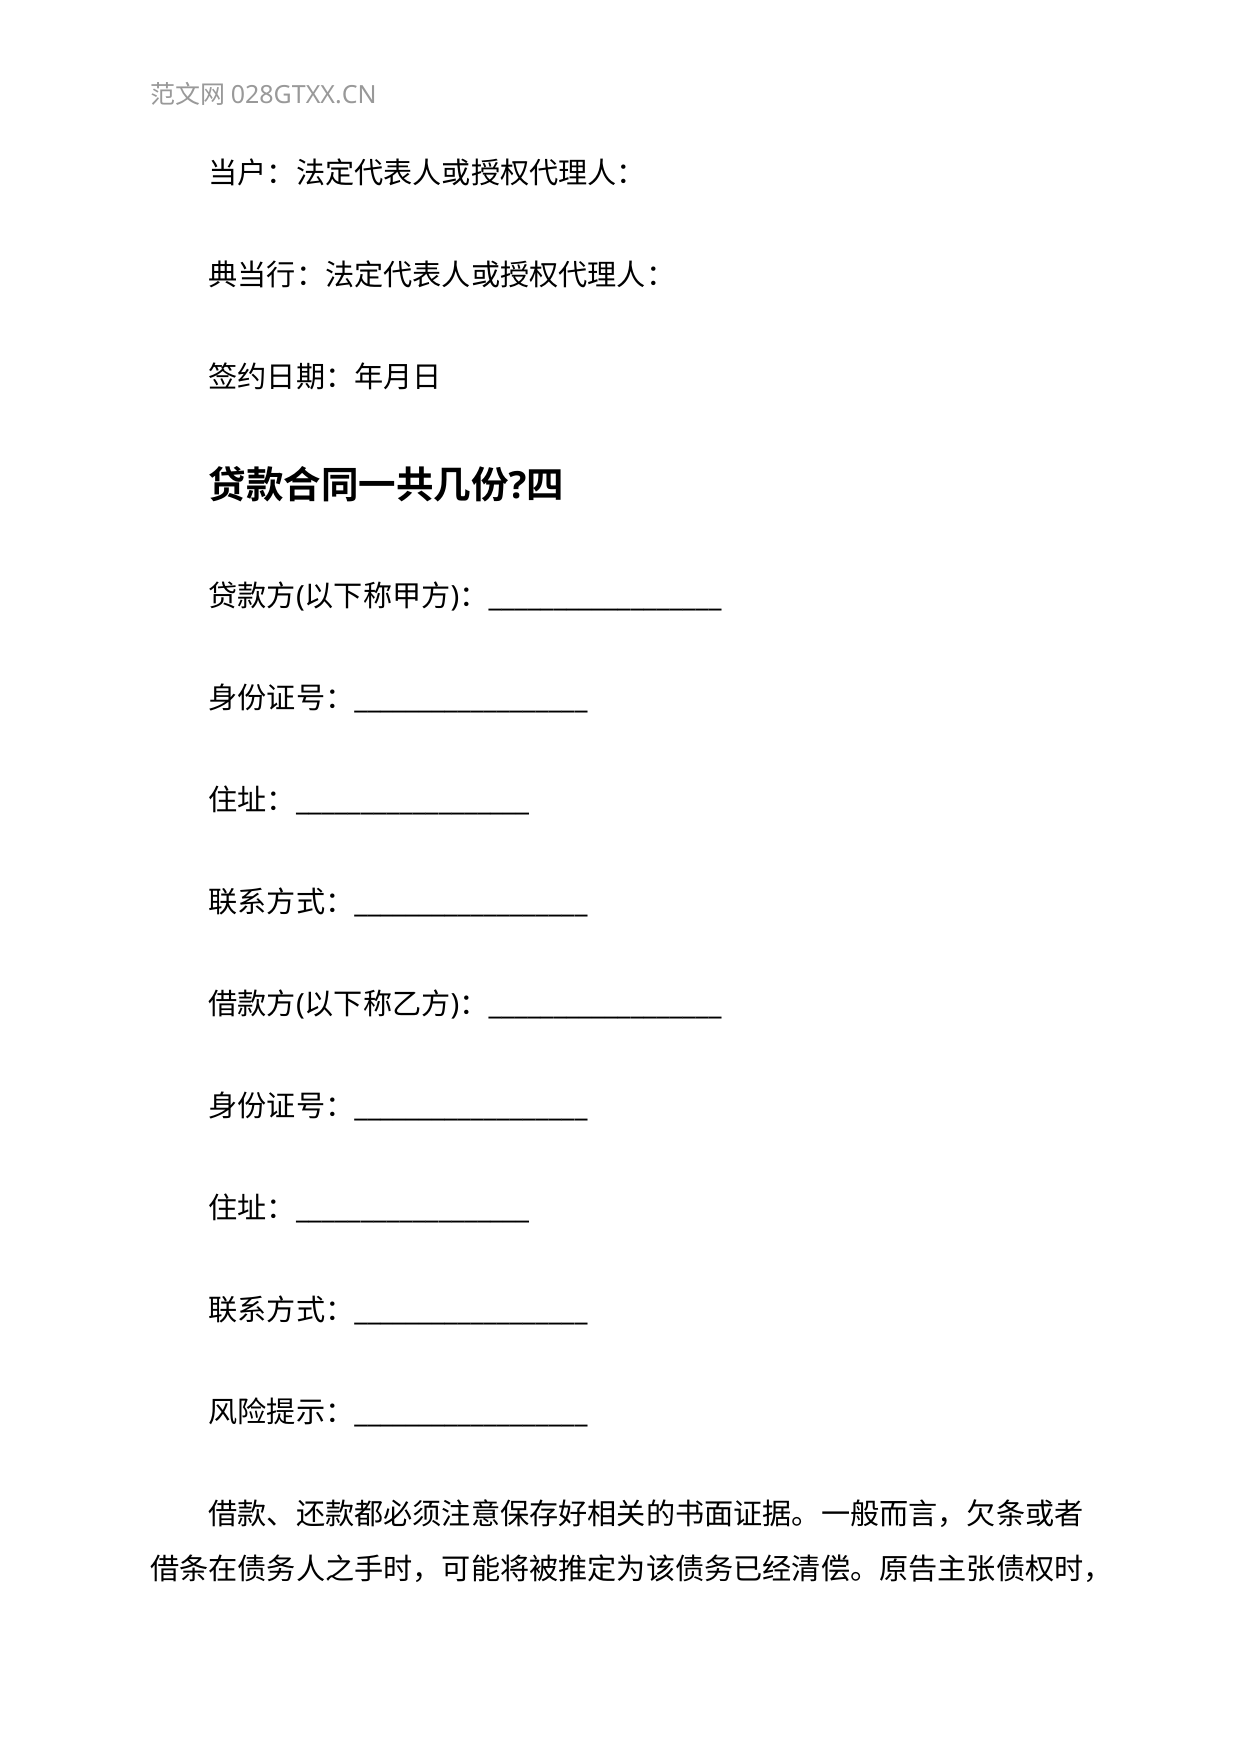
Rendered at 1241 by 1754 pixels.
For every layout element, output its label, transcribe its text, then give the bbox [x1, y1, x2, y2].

text 身份证号：__________________ [150, 675, 1090, 717]
text 签约日期：年月日 [150, 353, 1090, 396]
text 住址：__________________ [150, 777, 1090, 819]
text 住址：__________________ [150, 1185, 1090, 1227]
text 当户：法定代表人或授权代理人： [150, 150, 1090, 192]
text 联系方式：__________________ [150, 1287, 1090, 1329]
text 贷款方(以下称甲方)：__________________ [150, 573, 1090, 615]
text 身份证号：__________________ [150, 1083, 1090, 1125]
text 典当行：法定代表人或授权代理人： [150, 252, 1090, 294]
text 风险提示：__________________ [150, 1389, 1090, 1431]
text 借款方(以下称乙方)：__________________ [150, 981, 1090, 1023]
text 联系方式：__________________ [150, 879, 1090, 921]
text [150, 1491, 1090, 1588]
text 贷款合同一共几份?四 [150, 455, 1090, 510]
